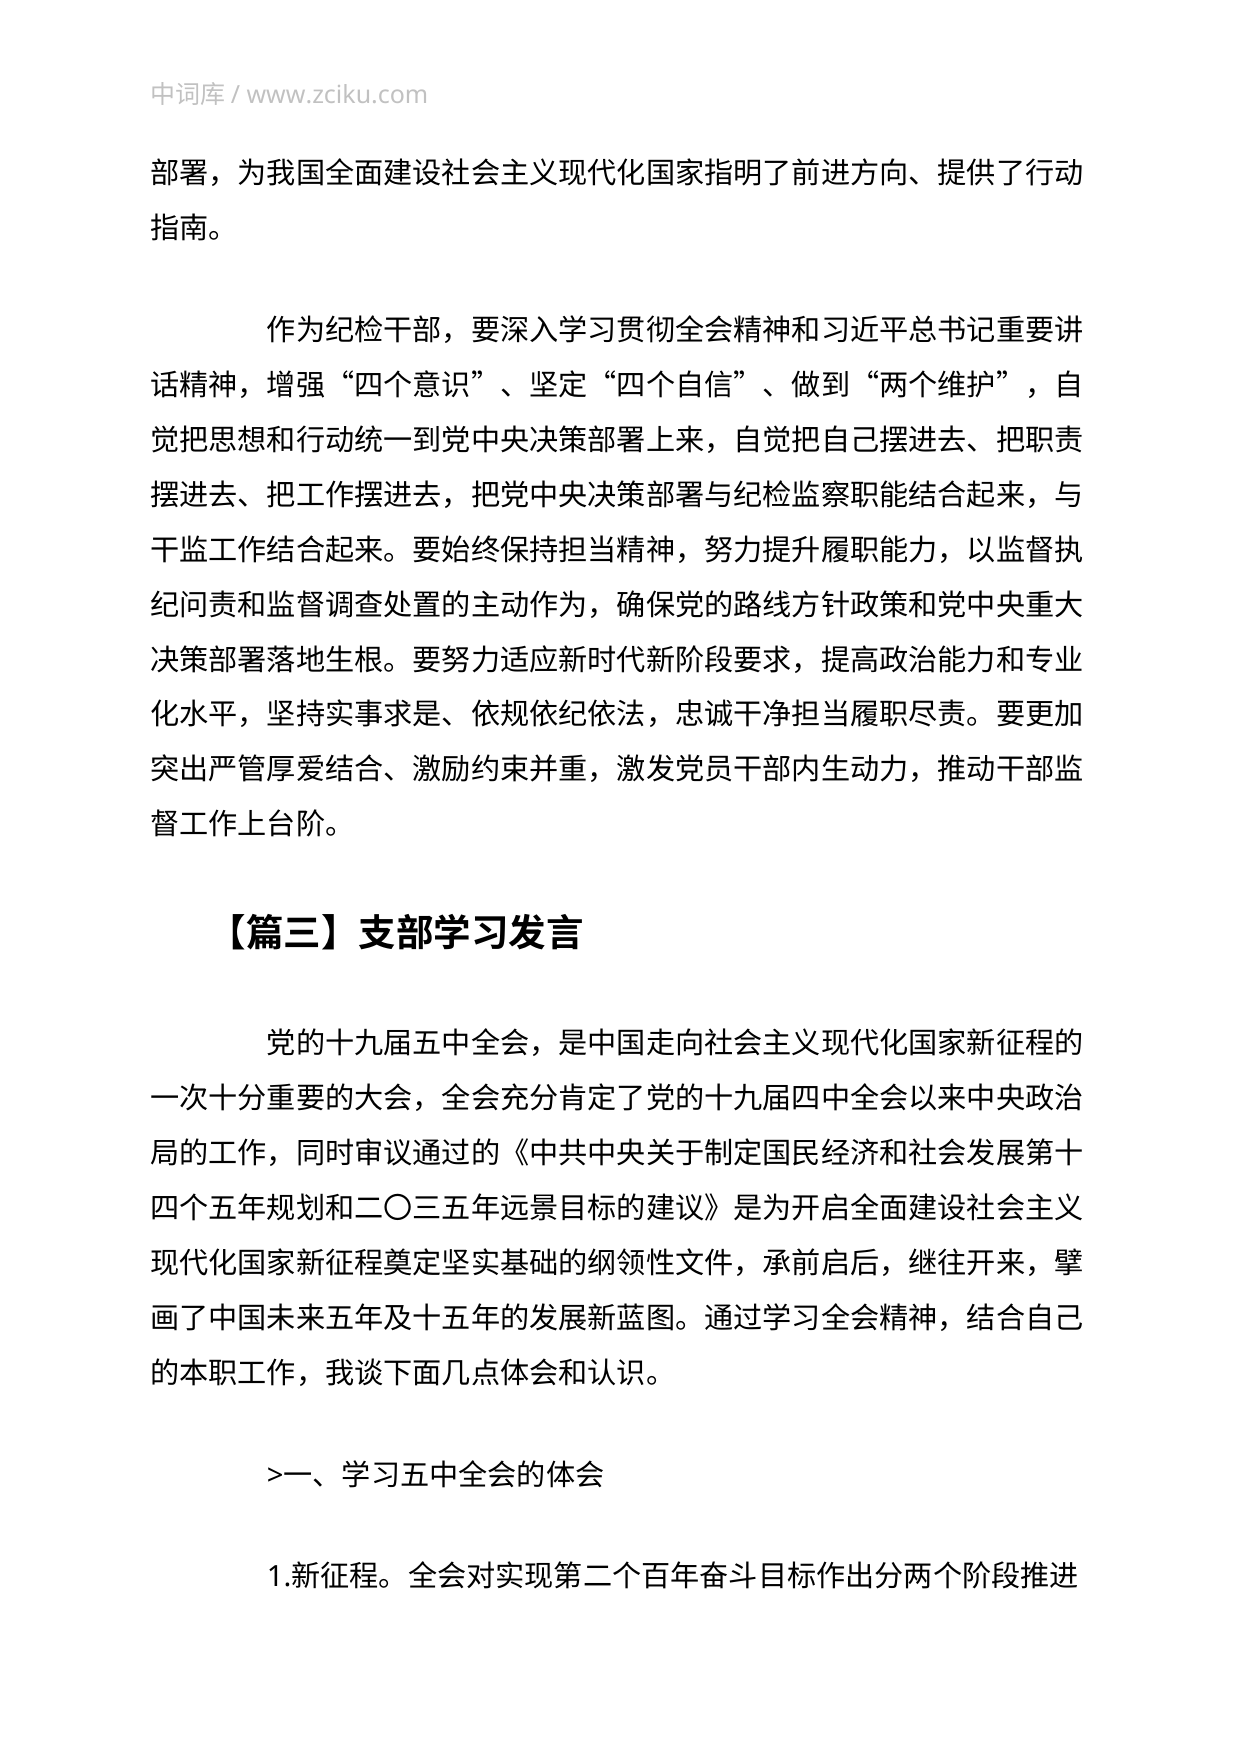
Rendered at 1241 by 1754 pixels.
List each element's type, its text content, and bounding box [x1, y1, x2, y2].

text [150, 150, 1090, 247]
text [150, 1553, 1090, 1595]
text 作为纪检干部，要深入学习贯彻全会精神和习近平总书记重要讲话精神，增强“四个意识”、坚定“四个自信”、做到“两个维护”，自觉把思想和行动统一到党中央决策部署上来，自觉把自己摆进去、把职责摆进去、把工作摆进去，把党中央决策部署与纪检监察职能结合起来，与干监工作结合起来。要始终保持担当精神，努力提升履职能力，以监督执纪问责和监督调查处置的主动作为，确保党的路线方针政策和党中央重大决策部署落地生根。要努力适应新时代新阶段要求，提高政治能力和专业化水平，坚持实事求是、依规依纪依法，忠诚干净担当履职尽责。要更加突出严管厚爱结合、激励约束并重，激发党员干部内生动力，推动干部监督工作上台阶。 [150, 307, 1090, 843]
text >一、学习五中全会的体会 [150, 1451, 1090, 1493]
text 【篇三】支部学习发言 [150, 902, 1090, 957]
text 党的十九届五中全会，是中国走向社会主义现代化国家新征程的一次十分重要的大会，全会充分肯定了党的十九届四中全会以来中央政治局的工作，同时审议通过的《中共中央关于制定国民经济和社会发展第十四个五年规划和二〇三五年远景目标的建议》是为开启全面建设社会主义现代化国家新征程奠定坚实基础的纲领性文件，承前启后，继往开来，擘画了中国未来五年及十五年的发展新蓝图。通过学习全会精神，结合自己的本职工作，我谈下面几点体会和认识。 [150, 1020, 1090, 1392]
